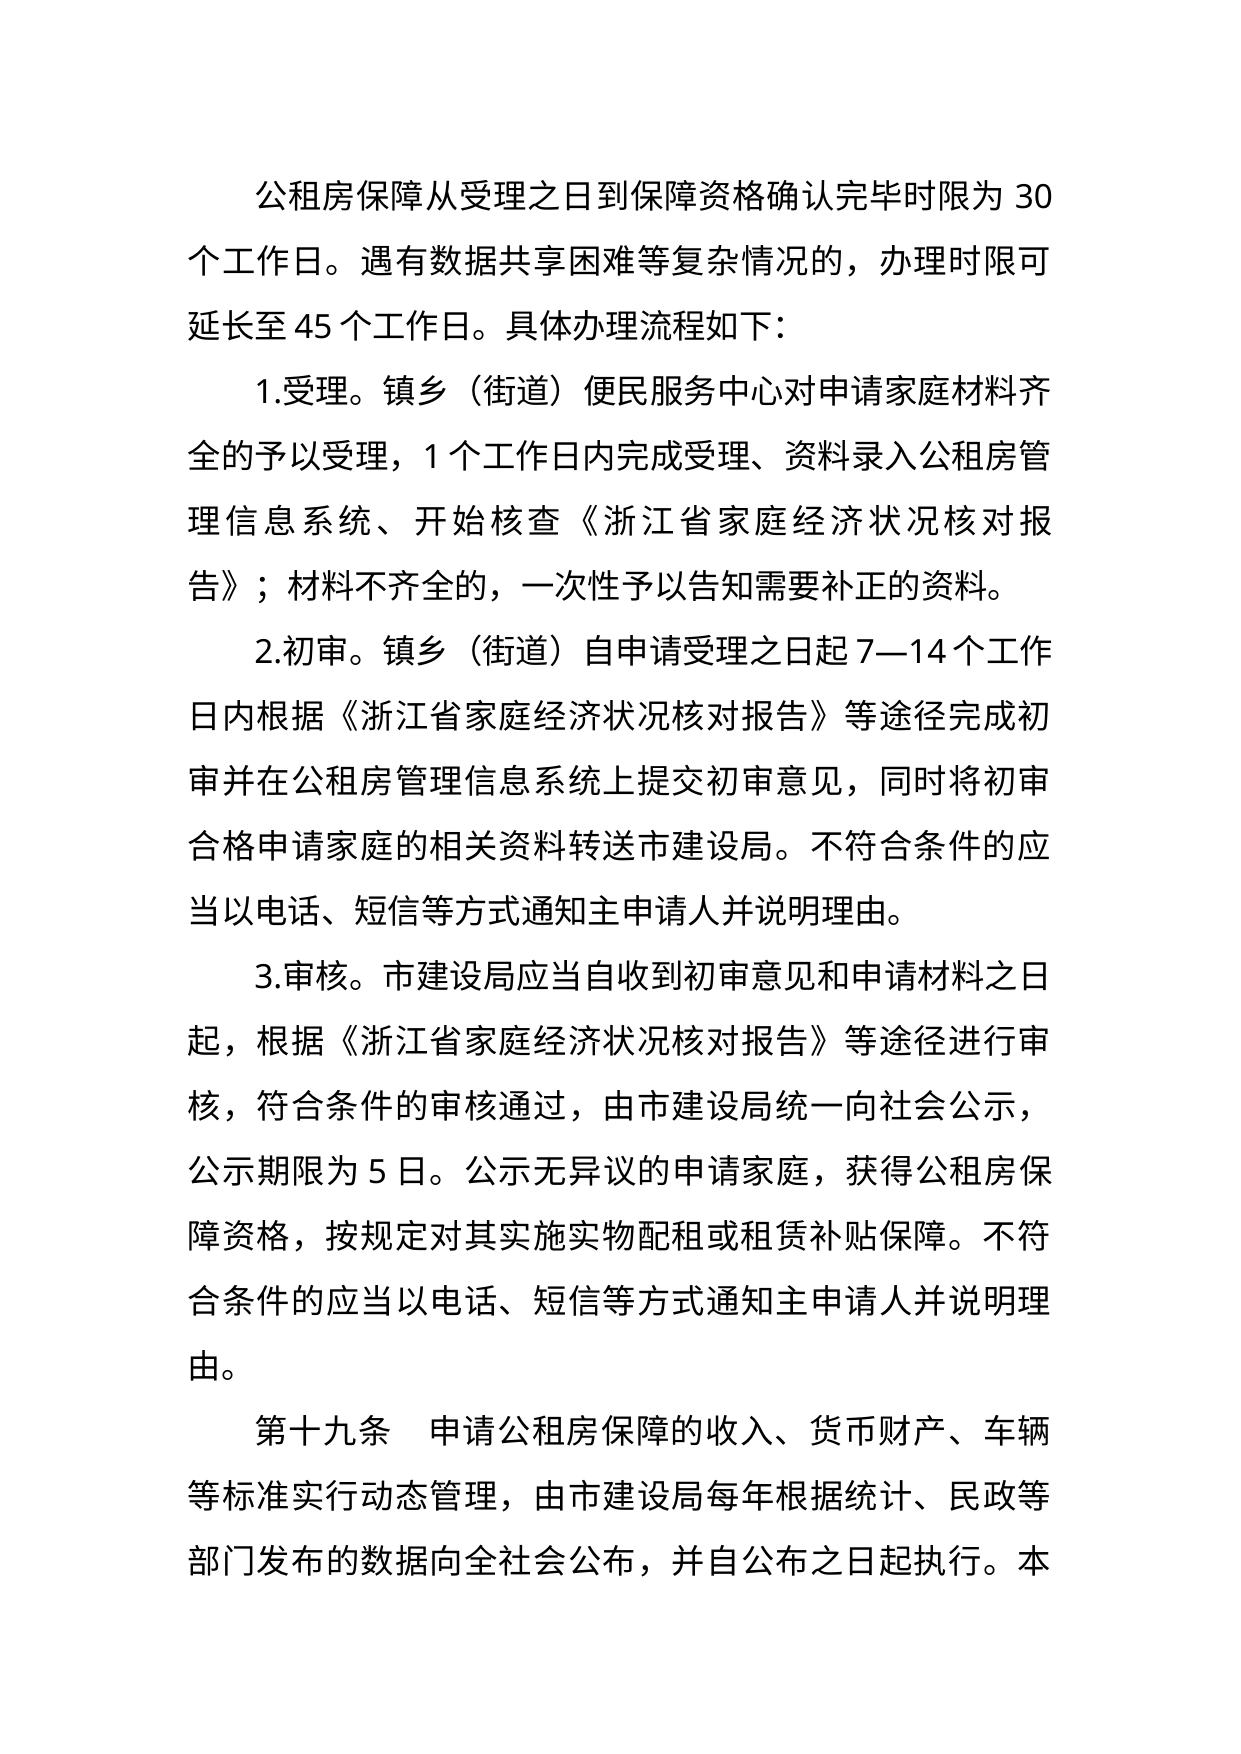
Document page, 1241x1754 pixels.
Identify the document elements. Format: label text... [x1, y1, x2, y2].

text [187, 1397, 1053, 1592]
text 2.初审。镇乡（街道）自申请受理之日起7—14个工作日内根据《浙江省家庭经济状况核对报告》等途径完成初审并在公租房管理信息系统上提交初审意见，同时将初审合格申请家庭的相关资料转送市建设局。不符合条件的应当以电话、短信等方式通知主申请人并说明理由。 [187, 617, 1053, 942]
text 3.审核。市建设局应当自收到初审意见和申请材料之日起，根据《浙江省家庭经济状况核对报告》等途径进行审核，符合条件的审核通过，由市建设局统一向社会公示，公示期限为5日。公示无异议的申请家庭，获得公租房保障资格，按规定对其实施实物配租或租赁补贴保障。不符合条件的应当以电话、短信等方式通知主申请人并说明理由。 [187, 942, 1053, 1397]
text 公租房保障从受理之日到保障资格确认完毕时限为30个工作日。遇有数据共享困难等复杂情况的，办理时限可延长至45个工作日。具体办理流程如下： [187, 162, 1053, 357]
text 1.受理。镇乡（街道）便民服务中心对申请家庭材料齐全的予以受理，1个工作日内完成受理、资料录入公租房管理信息系统、开始核查《浙江省家庭经济状况核对报告》；材料不齐全的，一次性予以告知需要补正的资料。 [187, 357, 1053, 617]
